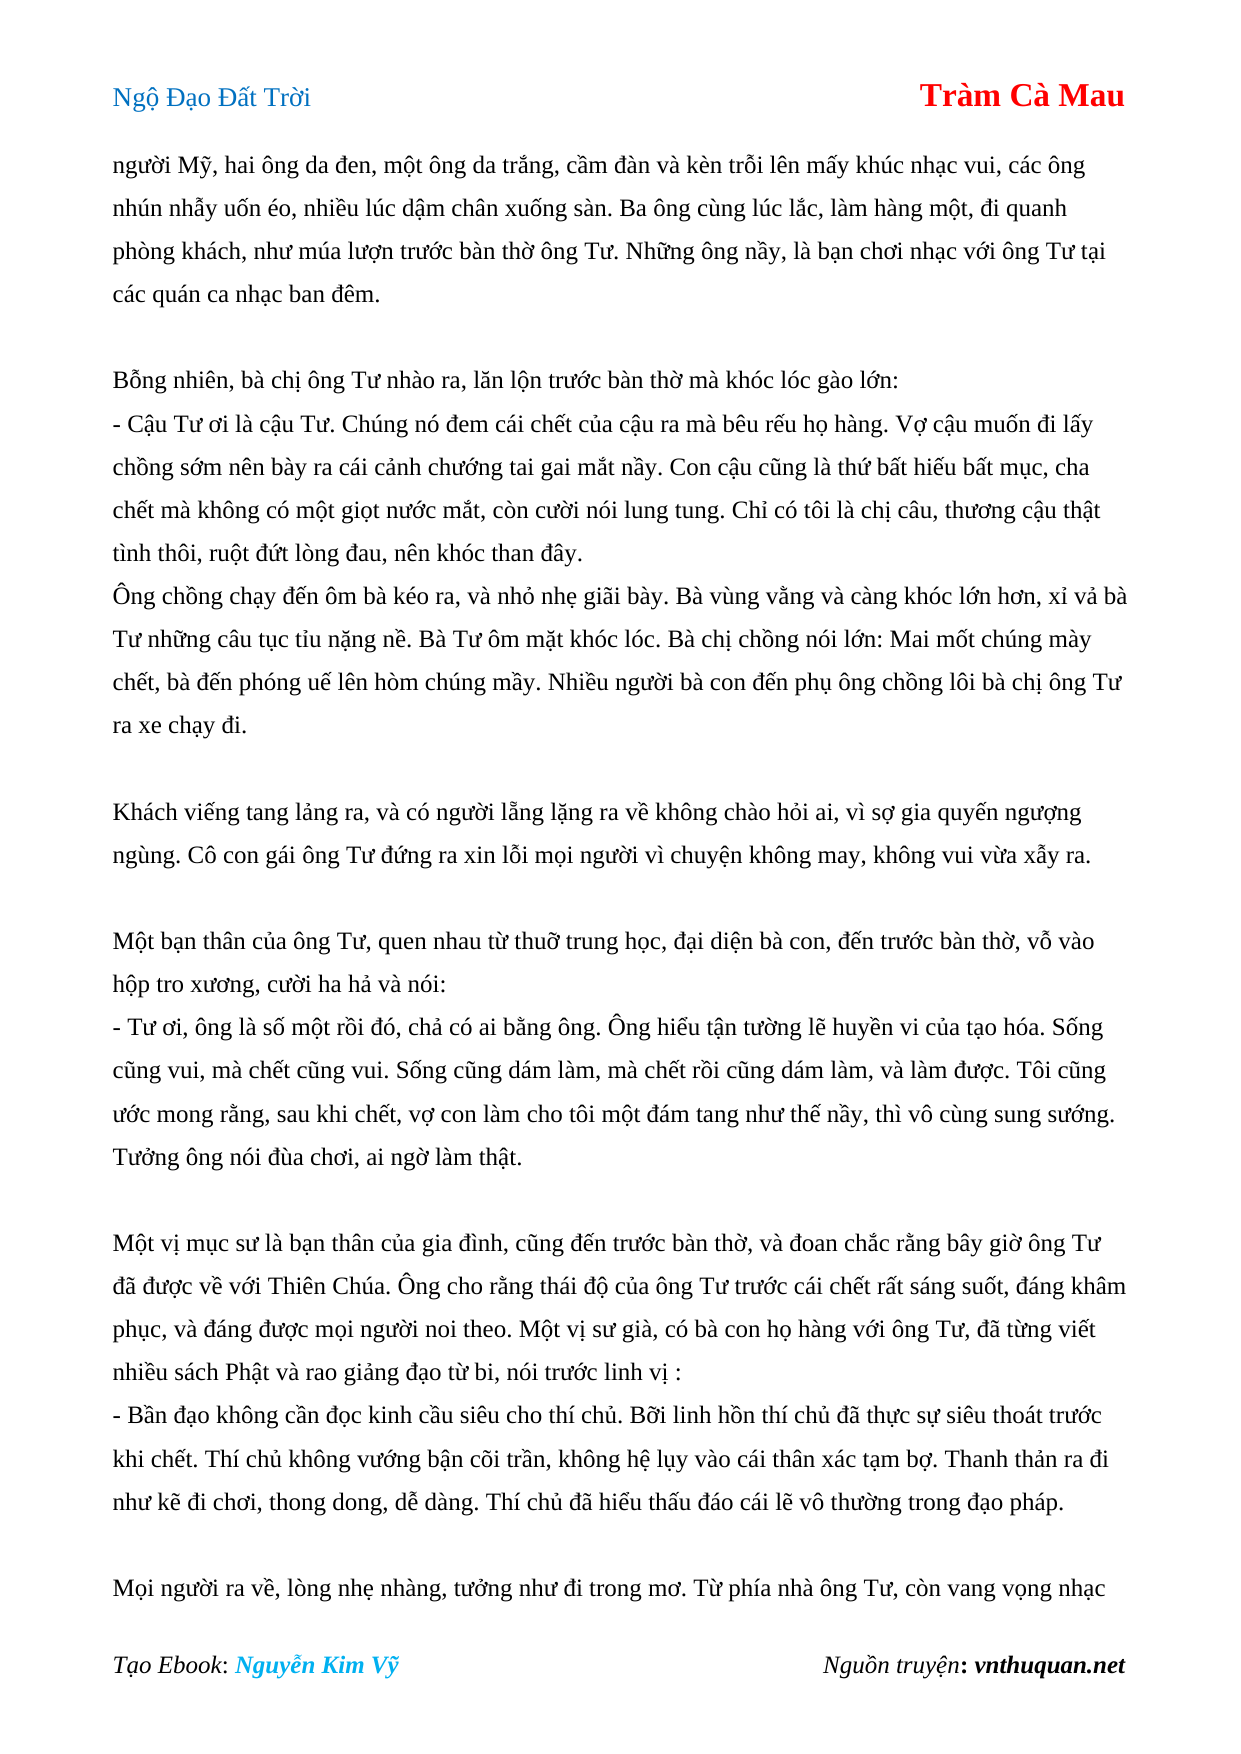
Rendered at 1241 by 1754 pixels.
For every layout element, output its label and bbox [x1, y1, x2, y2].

text [112, 150, 1128, 1602]
